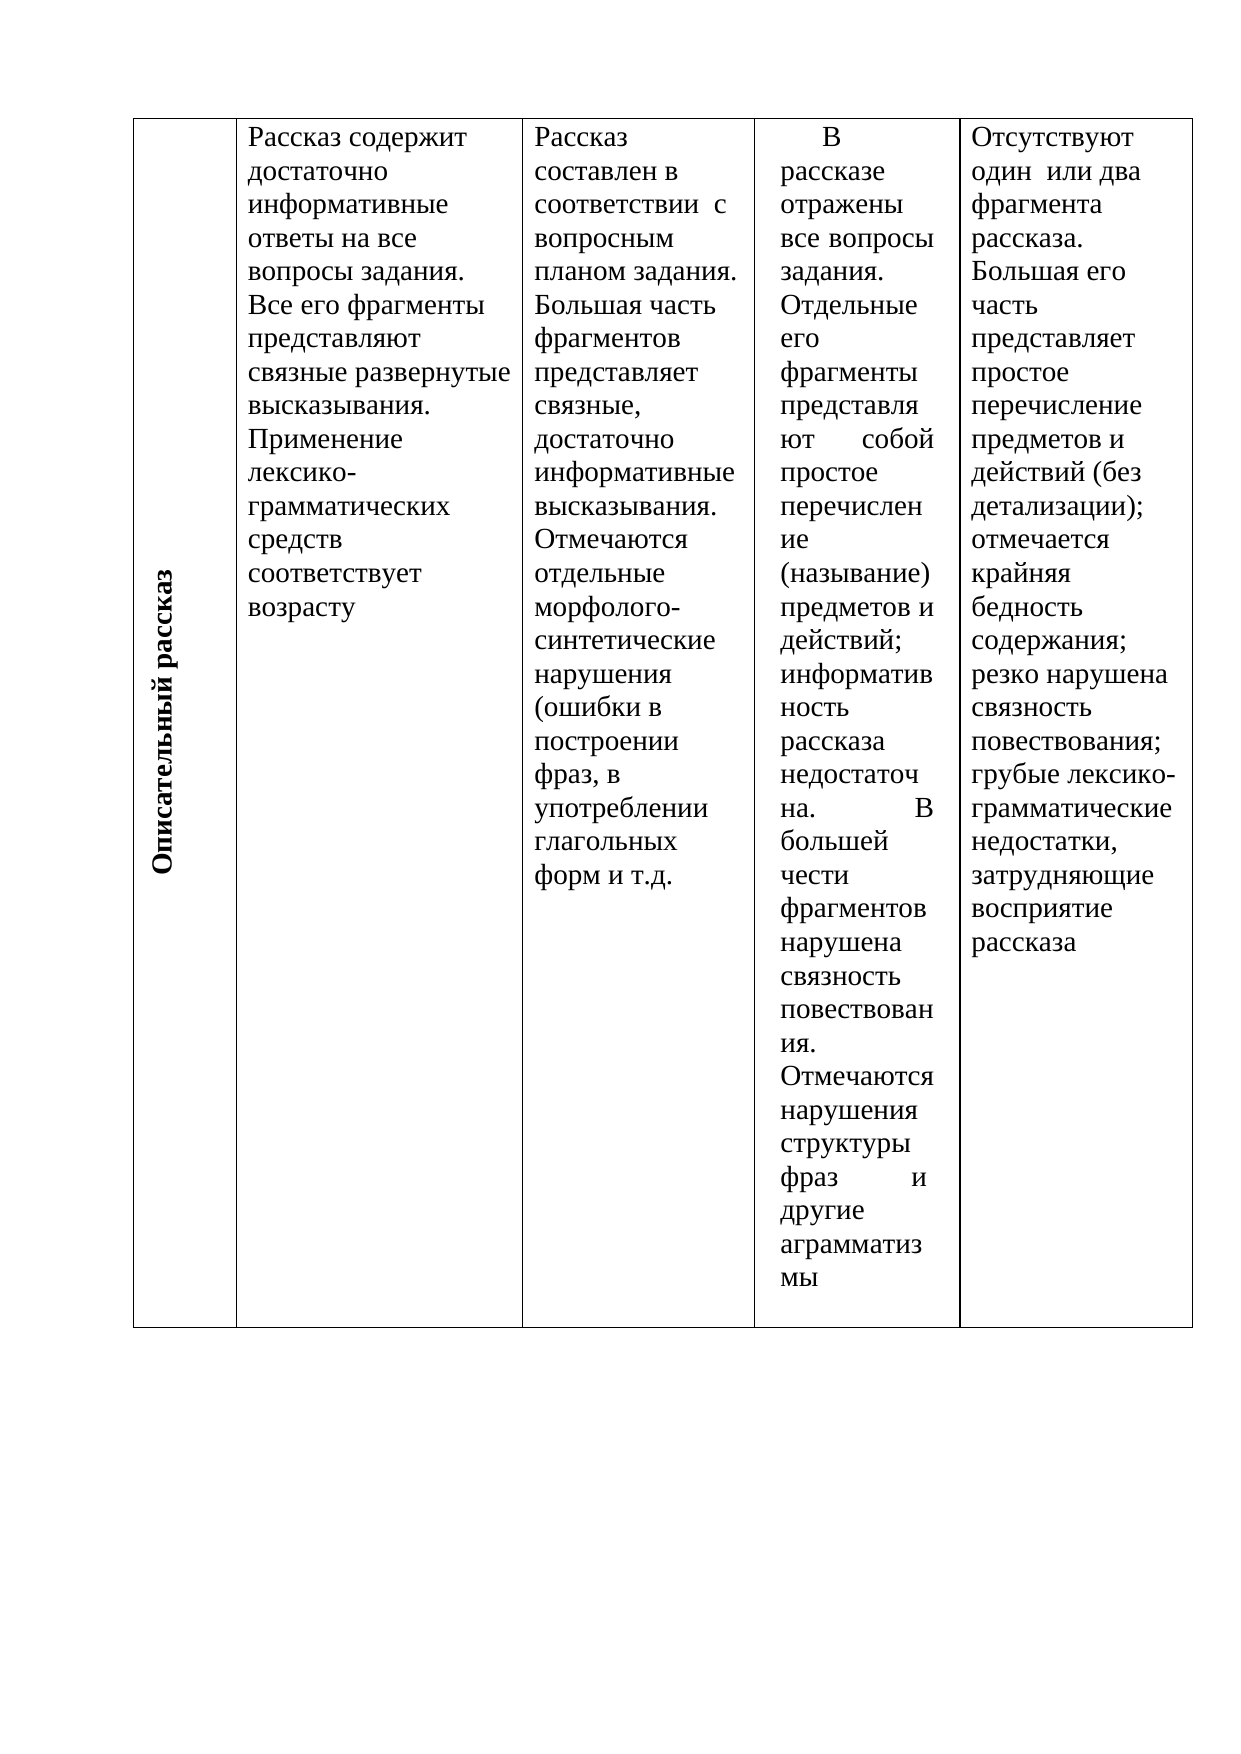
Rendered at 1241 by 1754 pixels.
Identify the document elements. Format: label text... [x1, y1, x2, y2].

table_cell В рассказе отражены все вопросы задания. Отдельные его фрагменты представляют собой простое перечисление (называние) предметов и действий; информативность рассказа недостаточна. В большей чести фрагментов нарушена связность повествования. Отмечаются нарушения структуры фраз и другие аграмматизмы [755, 119, 959, 1327]
table_cell Отсутствуют один или два фрагмента рассказа. Большая его часть представляет простое перечисление предметов и действий (без детализации); отмечается крайняя бедность содержания; резко нарушена связность повествования; грубые лексико-грамматические недостатки, затрудняющие восприятие рассказа [961, 119, 1192, 1327]
table_cell Рассказ содержит достаточно информативные ответы на все вопросы задания. Все его фрагменты представляют связные развернутые высказывания. Применение лексико-грамматических средств соответствует возрасту [237, 119, 522, 1327]
table_cell Рассказ составлен в соответствии с вопросным планом задания. Большая часть фрагментов представляет связные, достаточно информативные высказывания. Отмечаются отдельные морфолого-синтетические нарушения (ошибки в построении фраз, в употреблении глагольных форм и т.д. [523, 119, 754, 1327]
table_cell Описательный рассказ [134, 119, 236, 1327]
